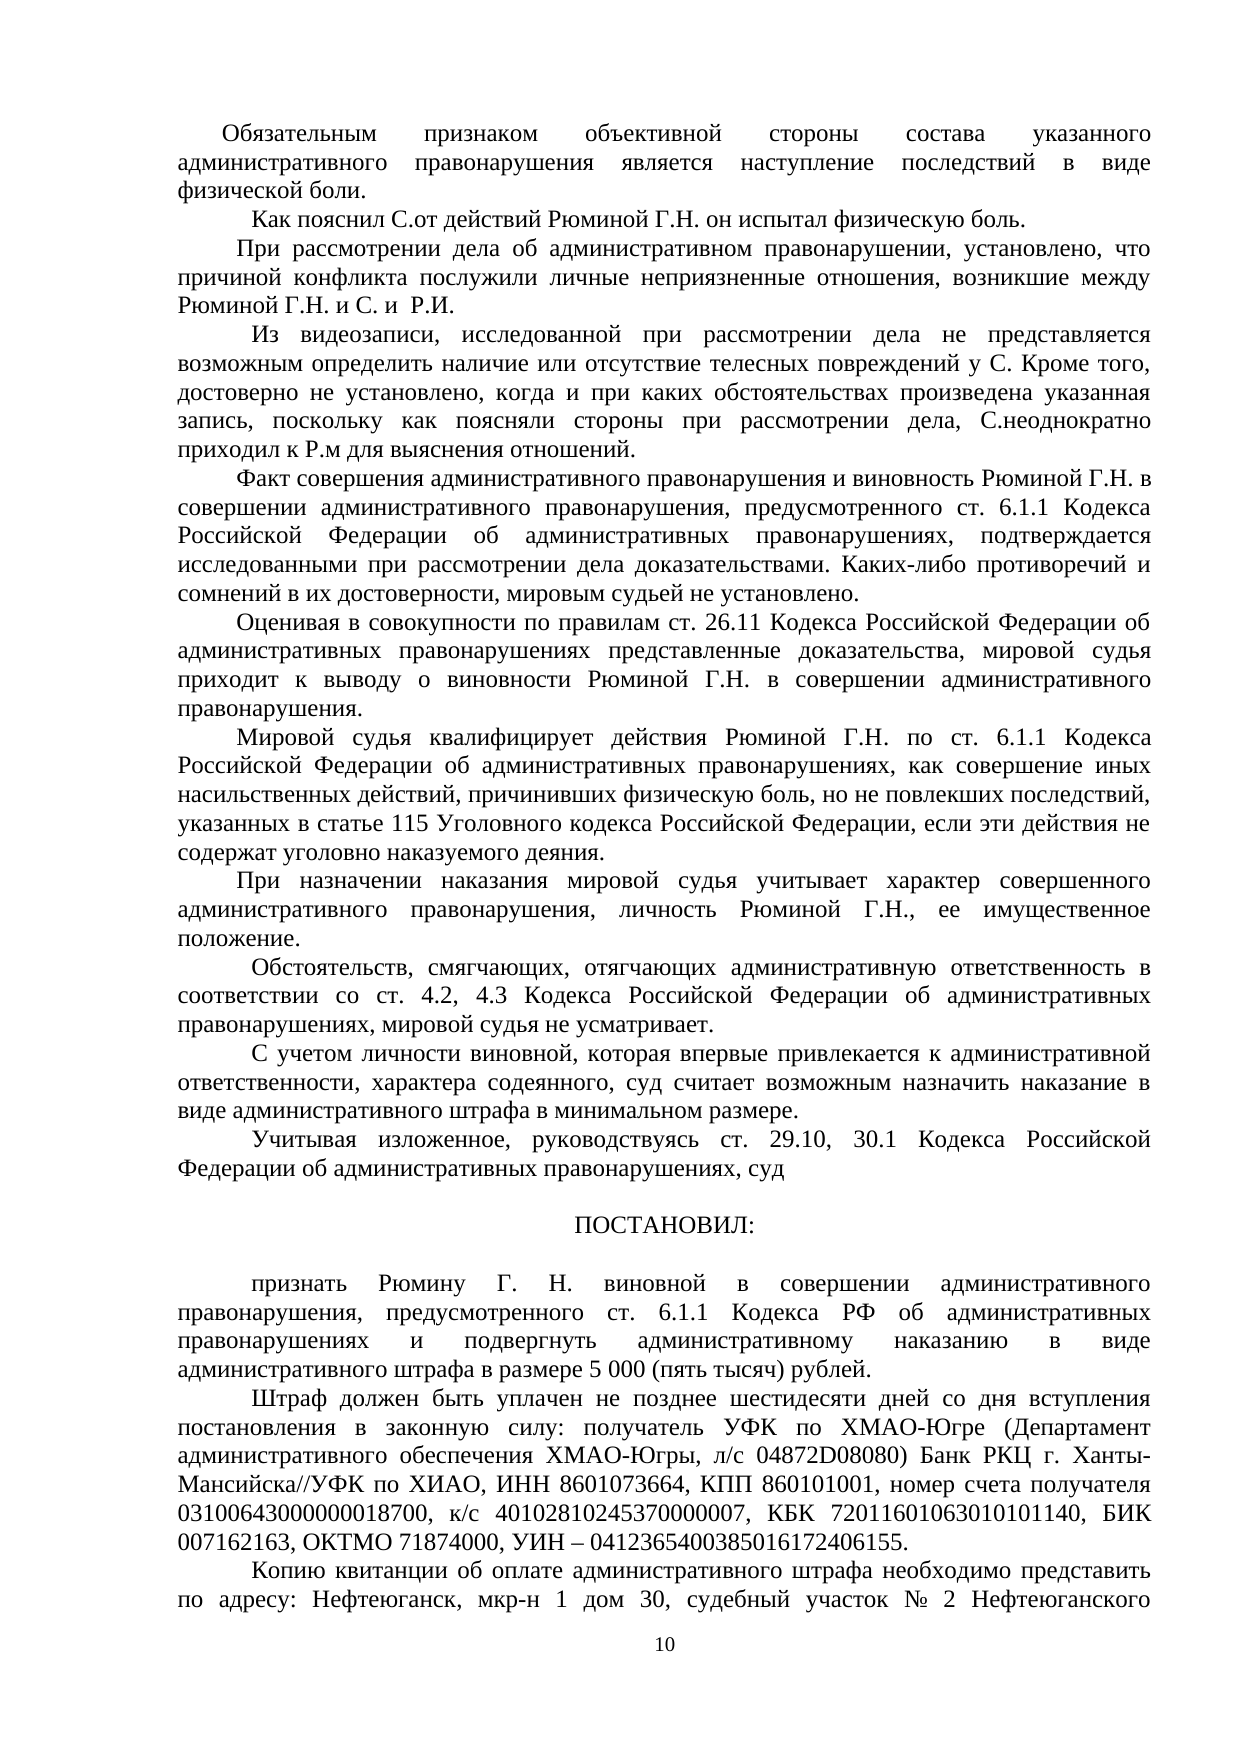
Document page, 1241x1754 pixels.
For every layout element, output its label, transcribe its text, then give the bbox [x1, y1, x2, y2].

text С учетом личности виновной, которая впервые привлекается к административной ответственности, характера содеянного, суд считает возможным назначить наказание в виде административного штрафа в минимальном размере. [177, 1038, 1152, 1124]
text Штраф должен быть уплачен не позднее шестидесяти дней со дня вступления постановления в законную силу: получатель УФК по ХМАО-Югре (Департамент административного обеспечения ХМАО-Югры, л/с 04872D08080) Банк РКЦ г. Ханты-Мансийска//УФК по ХИАО, ИНН 8601073664, КПП 860101001, номер счета получателя 03100643000000018700, к/с 40102810245370000007, КБК 72011601063010101140, БИК 007162163, ОКТМО 71874000, УИН – 0412365400385016172406155. [177, 1383, 1152, 1556]
text Из видеозаписи, исследованной при рассмотрении дела не представляется возможным определить наличие или отсутствие телесных повреждений у С. Кроме того, достоверно не установлено, когда и при каких обстоятельствах произведена указанная запись, поскольку как поясняли стороны при рассмотрении дела, С.неоднократно приходил к Р.м для выяснения отношений. [177, 319, 1152, 463]
text Мировой судья квалифицирует действия Рюминой Г.Н. по ст. 6.1.1 Кодекса Российской Федерации об административных правонарушениях, как совершение иных насильственных действий, причинивших физическую боль, но не повлекших последствий, указанных в статье 115 Уголовного кодекса Российской Федерации, если эти действия не содержат уголовно наказуемого деяния. [177, 722, 1152, 866]
text Как пояснил С.от действий Рюминой Г.Н. он испытал физическую боль. [177, 204, 1152, 233]
text При назначении наказания мировой судья учитывает характер совершенного административного правонарушения, личность Рюминой Г.Н., ее имущественное положение. [177, 866, 1152, 952]
text Оценивая в совокупности по правилам ст. 26.11 Кодекса Российской Федерации об административных правонарушениях представленные доказательства, мировой судья приходит к выводу о виновности Рюминой Г.Н. в совершении административного правонарушения. [177, 607, 1152, 722]
text При рассмотрении дела об административном правонарушении, установлено, что причиной конфликта послужили личные неприязненные отношения, возникшие между Рюминой Г.Н. и С. и Р.И. [177, 233, 1152, 319]
text Факт совершения административного правонарушения и виновность Рюминой Г.Н. в совершении административного правонарушения, предусмотренного ст. 6.1.1 Кодекса Российской Федерации об административных правонарушениях, подтверждается исследованными при рассмотрении дела доказательствами. Каких-либо противоречий и сомнений в их достоверности, мировым судьей не установлено. [177, 463, 1152, 607]
text Учитывая изложенное, руководствуясь ст. 29.10, 30.1 Кодекса Российской Федерации об административных правонарушениях, суд [177, 1124, 1152, 1182]
text признать Рюмину Г. Н. виновной в совершении административного правонарушения, предусмотренного ст. 6.1.1 Кодекса РФ об административных правонарушениях и подвергнуть административному наказанию в виде административного штрафа в размере 5 000 (пять тысяч) рублей. [177, 1268, 1152, 1383]
text Обстоятельств, смягчающих, отягчающих административную ответственность в соответствии со ст. 4.2, 4.3 Кодекса Российской Федерации об административных правонарушениях, мировой судья не усматривает. [177, 952, 1152, 1038]
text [177, 1556, 1152, 1613]
text ПОСТАНОВИЛ: [177, 1211, 1152, 1239]
text Обязательным признаком объективной стороны состава указанного административного правонарушения является наступление последствий в виде физической боли. [177, 118, 1152, 204]
